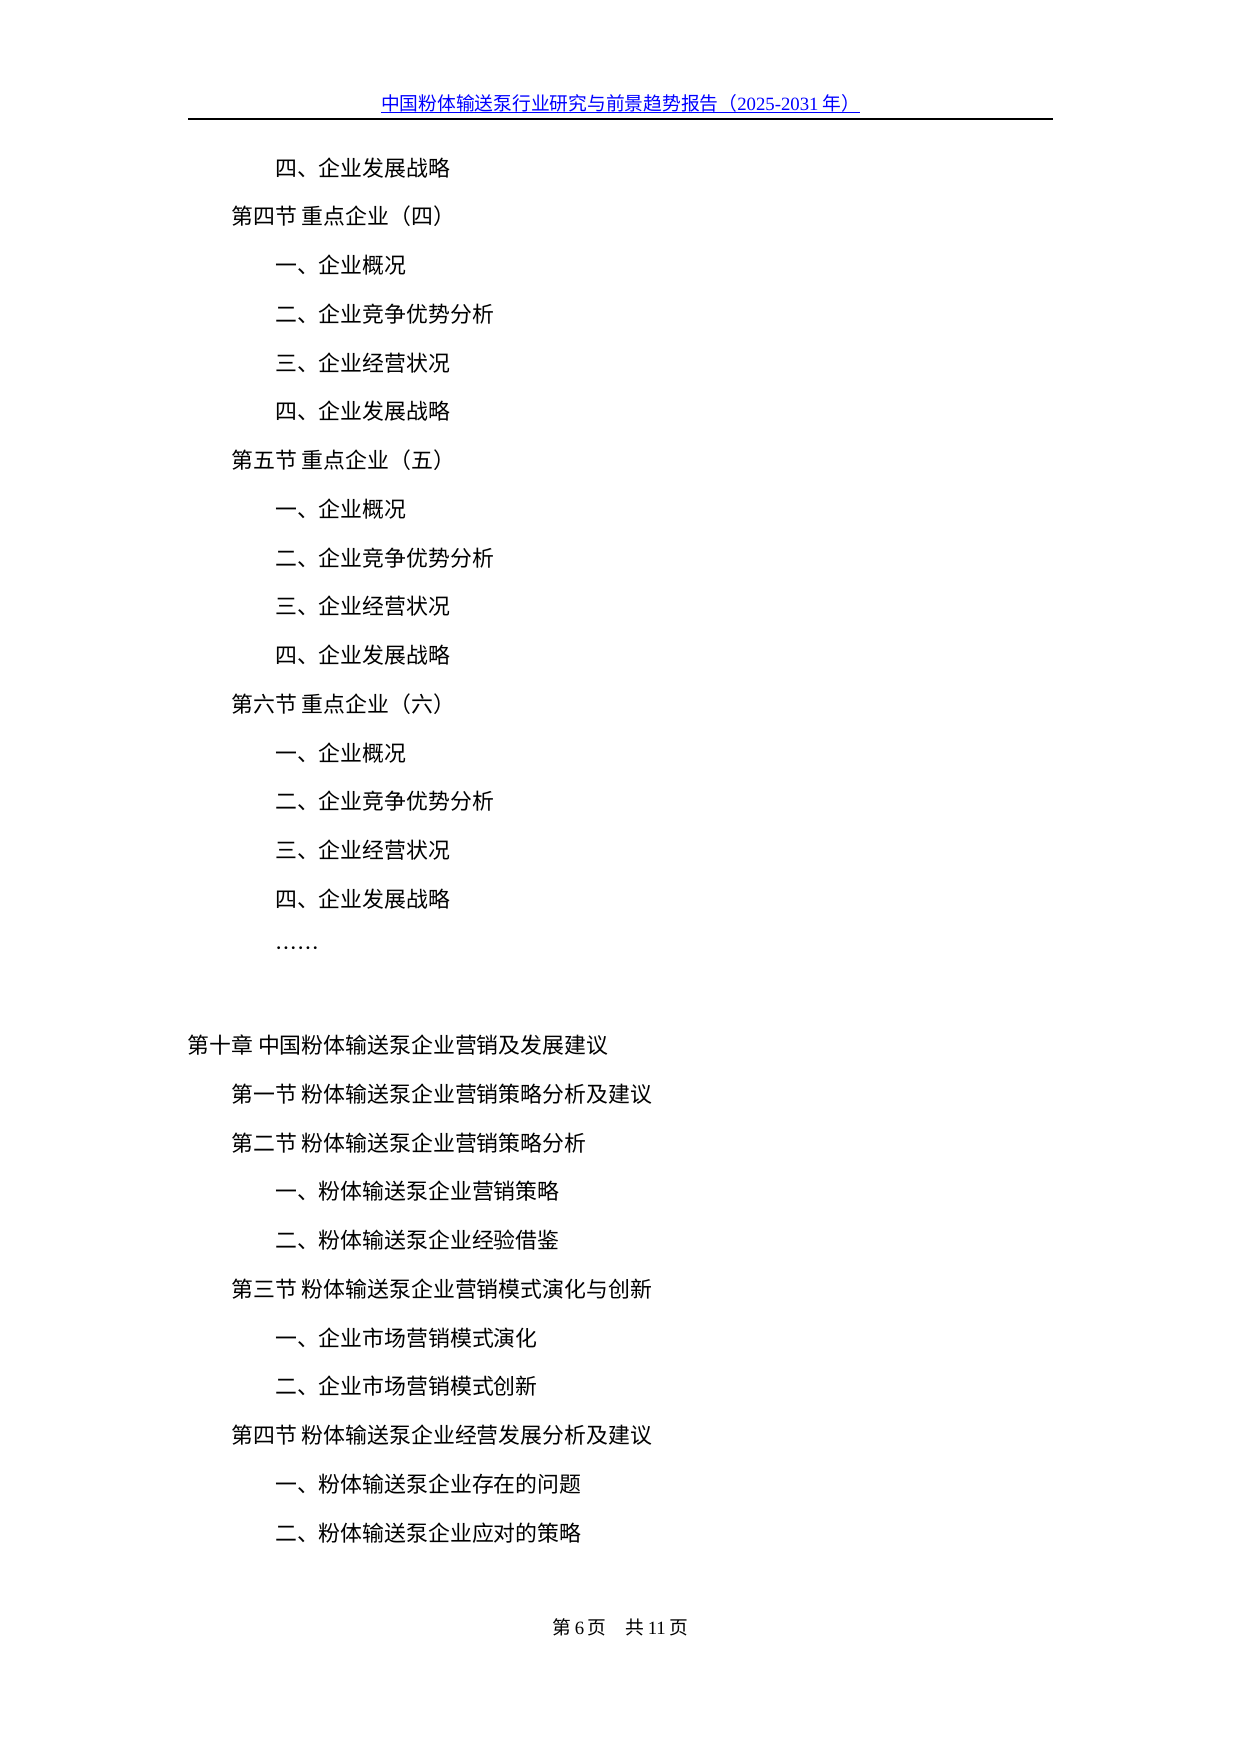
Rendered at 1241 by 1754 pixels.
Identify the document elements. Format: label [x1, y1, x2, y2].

text [187, 150, 1053, 1548]
